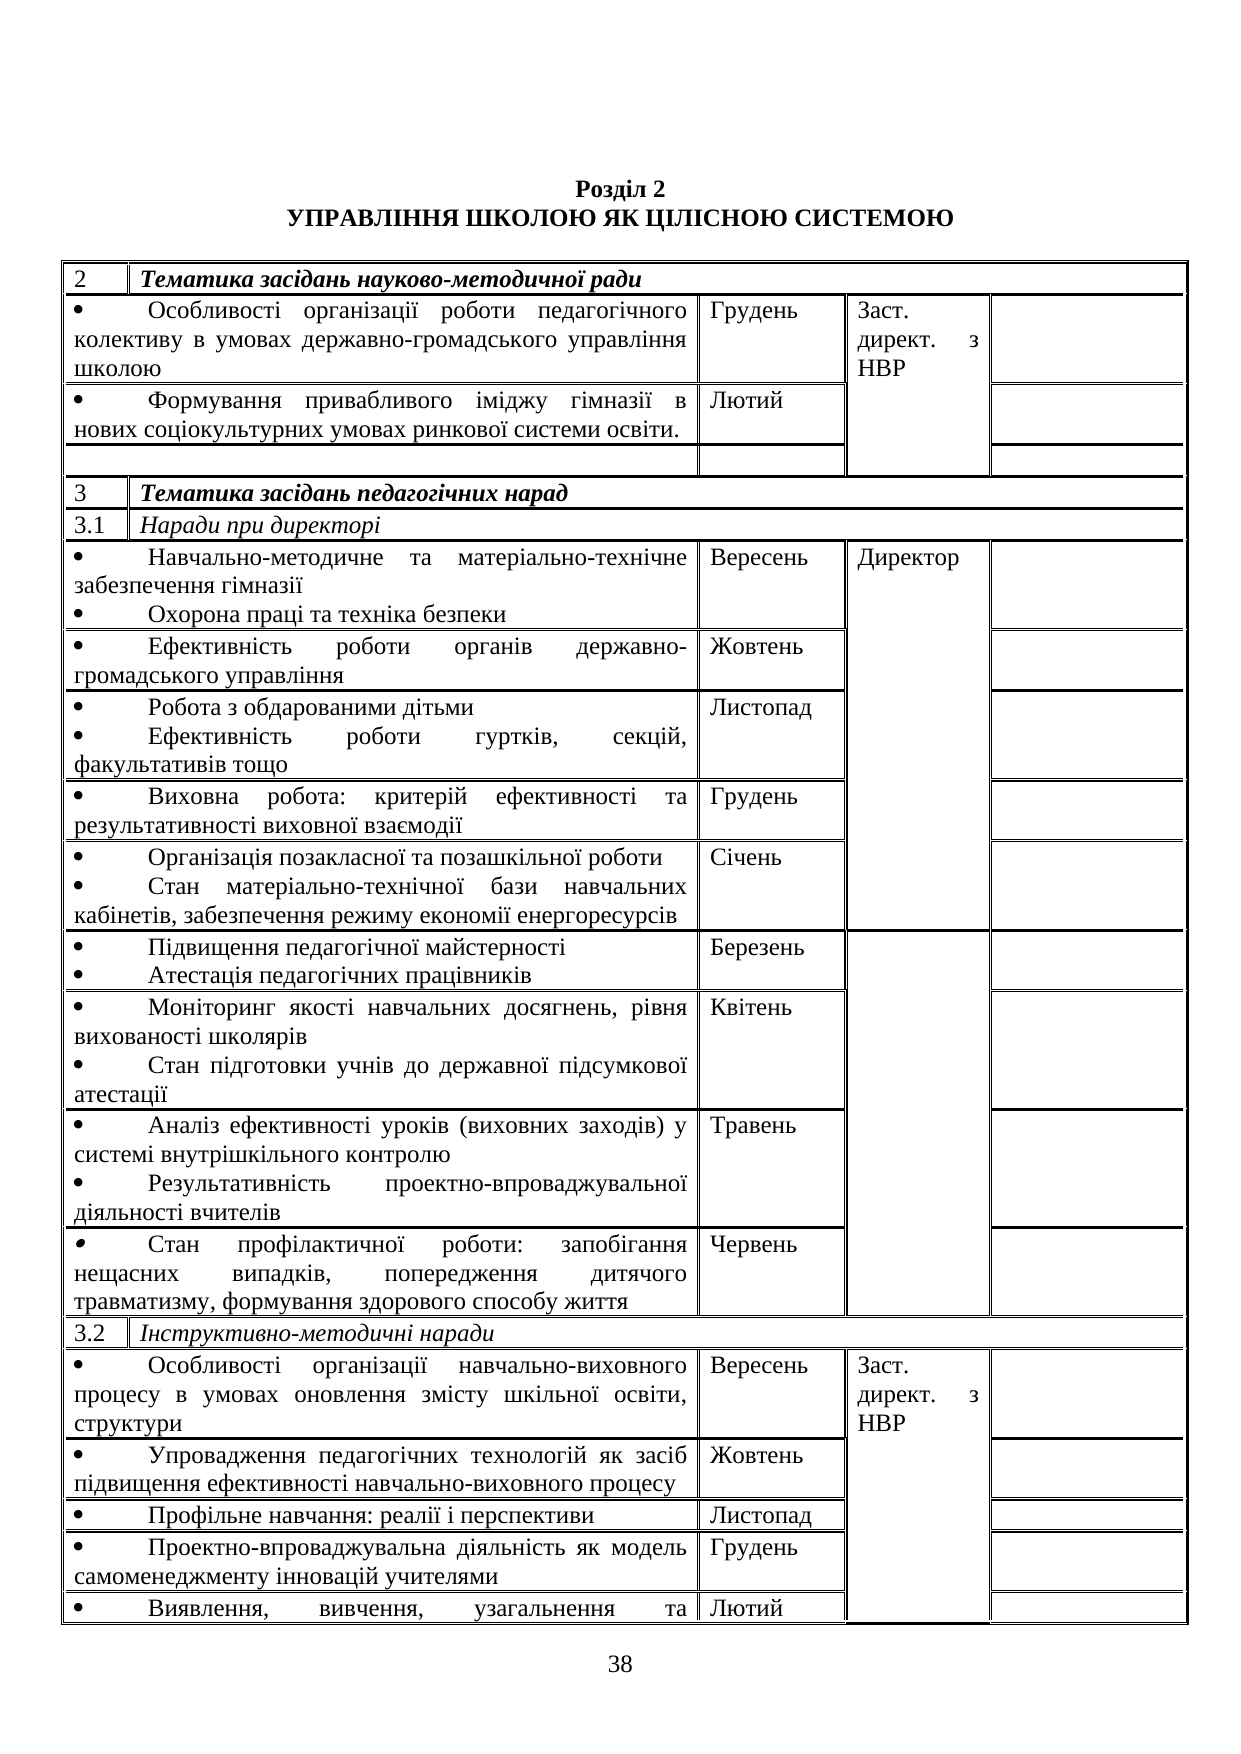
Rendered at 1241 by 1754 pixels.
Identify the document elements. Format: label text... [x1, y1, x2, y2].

table_cell Організація позакласної та позашкільної роботи Стан матеріально-технічної бази навчальних кабінетів, забезпечення режиму економії енергоресурсів [64, 839, 697, 928]
table_cell Заст. директ. з НВР [848, 296, 989, 474]
table_cell Травень [700, 1111, 844, 1226]
table_cell Аналіз ефективності уроків (виховних заходів) у системі внутрішкільного контролю Результативність проектно-впроваджувальної діяльності вчителів [63, 1108, 697, 1226]
table_cell [700, 446, 844, 474]
table_cell Заст. директ. з НВР [846, 1350, 990, 1622]
table_cell Ефективність роботи органів державно-громадського управління [64, 628, 697, 689]
table_cell Проектно-впроваджувальна діяльність як модель самоменеджменту інновацій учителями [63, 1529, 698, 1590]
table_cell Лютий [700, 385, 844, 443]
table_cell Тематика засідань педагогічних нарад [130, 475, 1187, 507]
table_cell [992, 839, 1186, 928]
table_cell [990, 778, 1187, 839]
table_cell [992, 1437, 1186, 1497]
text УПРАВЛІННЯ ШКОЛОЮ ЯК ЦІЛІСНОЮ СИСТЕМОЮ [74, 203, 1167, 232]
table_cell Квітень [700, 992, 844, 1107]
table_cell [64, 443, 697, 474]
table_cell [992, 1347, 1186, 1437]
table_cell Грудень [700, 782, 844, 839]
table_cell Березень [700, 932, 844, 989]
table_cell [992, 628, 1186, 689]
table_cell Листопад [700, 692, 844, 778]
table_cell [992, 989, 1186, 1107]
table_header 2 [64, 264, 128, 292]
table_cell Грудень [700, 296, 844, 382]
table_cell Виховна робота: критерій ефективності та результативності виховної взаємодії [63, 778, 698, 839]
table_cell Вересень [700, 542, 844, 628]
table_cell [992, 929, 1187, 989]
table_cell Підвищення педагогічної майстерності Атестація педагогічних працівників [63, 929, 697, 989]
table_cell Жовтень [700, 1440, 844, 1497]
table_cell Січень [700, 842, 844, 928]
table_cell [992, 689, 1186, 778]
table_cell [992, 293, 1187, 382]
table_cell Червень [700, 1229, 844, 1315]
table_cell Вересень [700, 1350, 844, 1437]
table_cell [992, 382, 1186, 443]
table_cell Особливості організації роботи педагогічного колективу в умовах державно-громадського управління школою [63, 293, 697, 382]
table_cell Особливості організації навчально-виховного процесу в умовах оновлення змісту шкільної освіти, структури [64, 1347, 697, 1437]
table_cell 3.2 [64, 1315, 127, 1347]
table_cell Листопад [700, 1501, 844, 1529]
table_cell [64, 1590, 698, 1622]
table_cell Моніторинг якості навчальних досягнень, рівня вихованості школярів Стан підготовки учнів до державної підсумкової атестації [64, 989, 697, 1107]
table_cell Наради при директорі [130, 507, 1186, 538]
table_header Тематика засідань науково-методичної ради [128, 261, 1187, 292]
table_cell 3.1 [64, 507, 127, 538]
table_cell Директор [848, 542, 989, 928]
table_cell [990, 1590, 1186, 1622]
table_cell Інструктивно-методичні наради [130, 1315, 1186, 1347]
table_cell [990, 1529, 1187, 1590]
table_cell Грудень [700, 1533, 844, 1590]
table_cell Лютий [699, 1590, 846, 1622]
table_cell Профільне навчання: реалії і перспективи [64, 1497, 697, 1529]
table_cell [848, 932, 989, 1315]
table_cell Формування привабливого іміджу гімназії в нових соціокультурних умовах ринкової системи освіти. [64, 382, 697, 443]
table_cell Навчально-методичне та матеріально-технічне забезпечення гімназії Охорона праці та техніка безпеки [63, 539, 697, 628]
table_cell [992, 1497, 1186, 1529]
table_cell Жовтень [700, 631, 844, 689]
table_cell Робота з обдарованими дітьми Ефективність роботи гуртків, секцій, факультативів тощо [64, 689, 697, 778]
table_cell 3 [63, 475, 127, 507]
table_cell Упровадження педагогічних технологій як засіб підвищення ефективності навчально-виховного процесу [64, 1437, 697, 1497]
table_cell [992, 1226, 1187, 1315]
table_cell [992, 539, 1187, 628]
table_cell [992, 1108, 1187, 1226]
table_cell Стан профілактичної роботи: запобігання нещасних випадків, попередження дитячого травматизму, формування здорового способу життя [63, 1226, 697, 1315]
table_cell [992, 443, 1186, 474]
text Розділ 2 [74, 174, 1167, 203]
